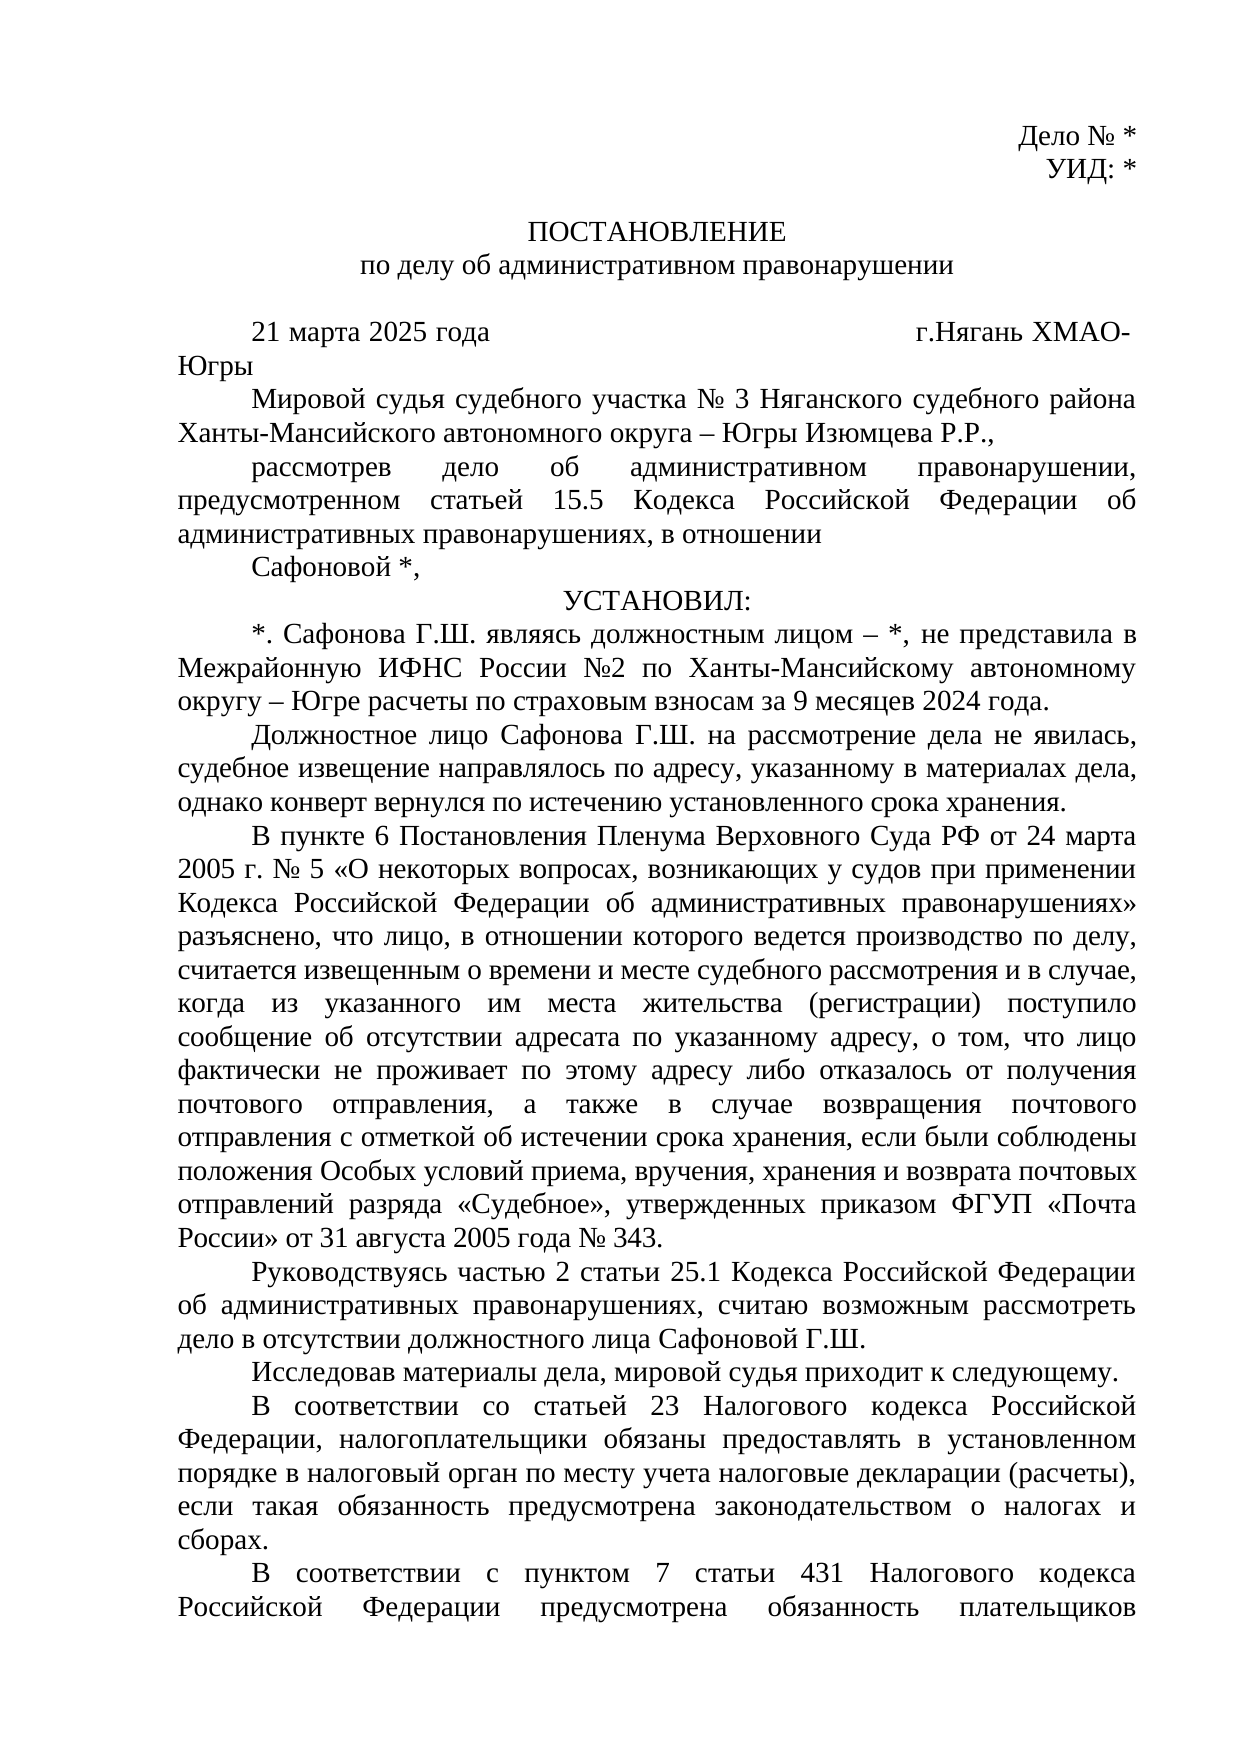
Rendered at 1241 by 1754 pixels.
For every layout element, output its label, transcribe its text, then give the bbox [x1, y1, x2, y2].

text Руководствуясь частью 2 статьи 25.1 Кодекса Российской Федерации об административных правонарушениях, считаю возможным рассмотреть дело в отсутствии должностного лица Сафоновой Г.Ш. [177, 1254, 1137, 1354]
text ПОСТАНОВЛЕНИЕ [177, 214, 1137, 247]
text Должностное лицо Сафонова Г.Ш. на рассмотрение дела не явилась, судебное извещение направлялось по адресу, указанному в материалах дела, однако конверт вернулся по истечению установленного срока хранения. [177, 717, 1137, 818]
text по делу об административном правонарушении [177, 247, 1137, 281]
text Исследовав материалы дела, мировой судья приходит к следующему. [177, 1354, 1137, 1388]
text В пункте 6 Постановления Пленума Верховного Суда РФ от 24 марта 2005 г. № 5 «О некоторых вопросах, возникающих у судов при применении Кодекса Российской Федерации об административных правонарушениях» разъяснено, что лицо, в отношении которого ведется производство по делу, считается извещенным о времени и месте судебного рассмотрения и в случае, когда из указанного им места жительства (регистрации) поступило сообщение об отсутствии адресата по указанному адресу, о том, что лицо фактически не проживает по этому адресу либо отказалось от получения почтового отправления, а также в случае возвращения почтового отправления с отметкой об истечении срока хранения, если были соблюдены положения Особых условий приема, вручения, хранения и возврата почтовых отправлений разряда «Судебное», утвержденных приказом ФГУП «Почта России» от 31 августа 2005 года № 343. [177, 818, 1137, 1254]
text 21 марта 2025 года г.Нягань ХМАО-Югры [177, 314, 1137, 382]
text Мировой судья судебного участка № 3 Няганского судебного района Ханты-Мансийского автономного округа – Югры Изюмцева Р.Р., [177, 382, 1137, 449]
text Сафоновой *, [177, 549, 1137, 583]
text *. Сафонова Г.Ш. являясь должностным лицом – *, не представила в Межрайонную ИФНС России №2 по Ханты-Мансийскому автономному округу – Югре расчеты по страховым взносам за 9 месяцев 2024 года. [177, 616, 1137, 717]
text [177, 1556, 1137, 1623]
text Дело № * [177, 118, 1137, 152]
text УСТАНОВИЛ: [177, 583, 1137, 616]
text УИД: * [177, 152, 1137, 185]
text В соответствии со статьей 23 Налогового кодекса Российской Федерации, налогоплательщики обязаны предоставлять в установленном порядке в налоговый орган по месту учета налоговые декларации (расчеты), если такая обязанность предусмотрена законодательством о налогах и сборах. [177, 1388, 1137, 1556]
text рассмотрев дело об административном правонарушении, предусмотренном статьей 15.5 Кодекса Российской Федерации об административных правонарушениях, в отношении [177, 449, 1137, 549]
